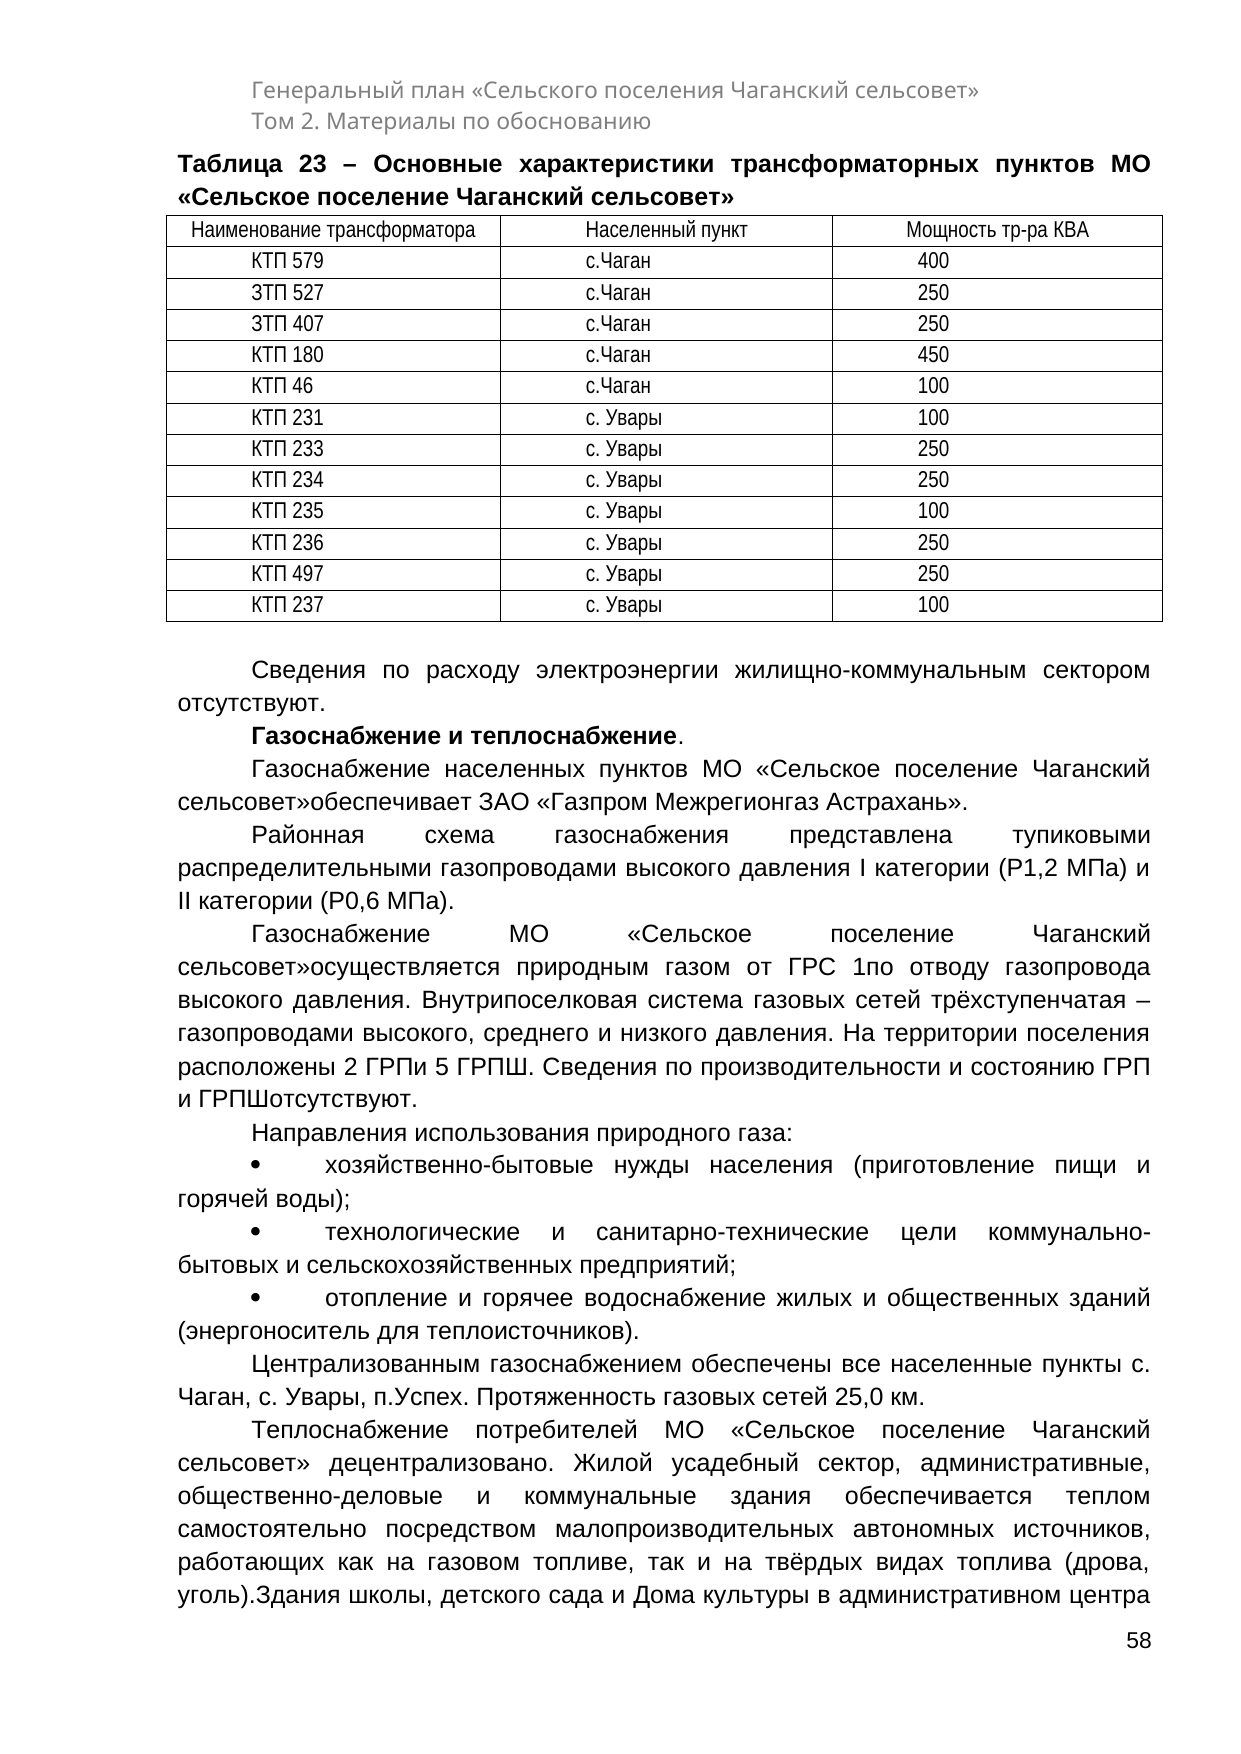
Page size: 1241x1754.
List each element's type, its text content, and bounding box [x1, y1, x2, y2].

table_cell КТП 235 [167, 497, 500, 527]
text Сведения по расходу электроэнергии жилищно-коммунальным сектором отсутствуют. [177, 655, 1152, 717]
table_cell КТП 233 [167, 435, 500, 465]
table_cell с. Увары [501, 529, 832, 559]
table_cell 250 [833, 466, 1162, 496]
table_cell КТП 46 [167, 372, 500, 402]
table_cell с. Увары [501, 591, 832, 621]
table_cell с. Увары [501, 497, 832, 527]
text Направления использования природного газа: [177, 1117, 1152, 1146]
table_header Населенный пункт [501, 216, 832, 246]
text Газоснабжение населенных пунктов МО «Сельское поселение Чаганский сельсовет»обеспечивает ЗАО «Газпром Межрегионгаз Астрахань». [177, 754, 1152, 816]
table_cell КТП 231 [167, 404, 500, 434]
table_cell 400 [833, 247, 1162, 277]
list хозяйственно-бытовые нужды населения (приготовление пищи и горячей воды); [177, 1151, 1152, 1212]
table_cell 100 [833, 497, 1162, 527]
text Централизованным газоснабжением обеспечены все населенные пункты с. Чаган, с. Увары, п.Успех. Протяженность газовых сетей 25,0 км. [177, 1349, 1152, 1411]
table_cell с.Чаган [501, 310, 832, 340]
table_cell КТП 497 [167, 560, 500, 590]
table_cell с. Увары [501, 404, 832, 434]
table_cell 250 [833, 310, 1162, 340]
table_header Наименование трансформатора [167, 216, 500, 246]
table_cell 250 [833, 560, 1162, 590]
table_cell с. Увары [501, 560, 832, 590]
table_cell КТП 579 [167, 247, 500, 277]
table_cell 100 [833, 591, 1162, 621]
table_cell с.Чаган [501, 279, 832, 309]
table_cell 100 [833, 404, 1162, 434]
text Газоснабжение МО «Сельское поселение Чаганский сельсовет»осуществляется природным газом от ГРС 1по отводу газопровода высокого давления. Внутрипоселковая система газовых сетей трёхступенчатая – газопроводами высокого, среднего и низкого давления. На территории поселения расположены 2 ГРПи 5 ГРПШ. Сведения по производительности и состоянию ГРП и ГРПШотсутствуют. [177, 919, 1152, 1113]
table_cell 250 [833, 529, 1162, 559]
table_cell с.Чаган [501, 372, 832, 402]
table_cell КТП 234 [167, 466, 500, 496]
text Таблица 23 – Основные характеристики трансформаторных пунктов МО «Сельское поселение Чаганский сельсовет» [177, 149, 1152, 211]
list отопление и горячее водоснабжение жилых и общественных зданий (энергоноситель для теплоисточников). [177, 1283, 1152, 1345]
table_cell 100 [833, 372, 1162, 402]
table_cell с.Чаган [501, 341, 832, 371]
table_header Мощность тр-ра КВА [833, 216, 1162, 246]
table_cell ЗТП 407 [167, 310, 500, 340]
table_cell 250 [833, 279, 1162, 309]
table_cell с. Увары [501, 466, 832, 496]
table_cell КТП 236 [167, 529, 500, 559]
table_cell 250 [833, 435, 1162, 465]
table_cell с.Чаган [501, 247, 832, 277]
table_cell КТП 180 [167, 341, 500, 371]
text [177, 1415, 1152, 1609]
table_cell КТП 237 [167, 591, 500, 621]
table_cell 450 [833, 341, 1162, 371]
table_cell ЗТП 527 [167, 279, 500, 309]
text Районная схема газоснабжения представлена тупиковыми распределительными газопроводами высокого давления I категории (Р1,2 МПа) и II категории (Р0,6 МПа). [177, 820, 1152, 915]
table_cell с. Увары [501, 435, 832, 465]
list технологические и санитарно-технические цели коммунально-бытовых и сельскохозяйственных предприятий; [177, 1217, 1152, 1278]
text Газоснабжение и теплоснабжение. [177, 721, 1152, 750]
